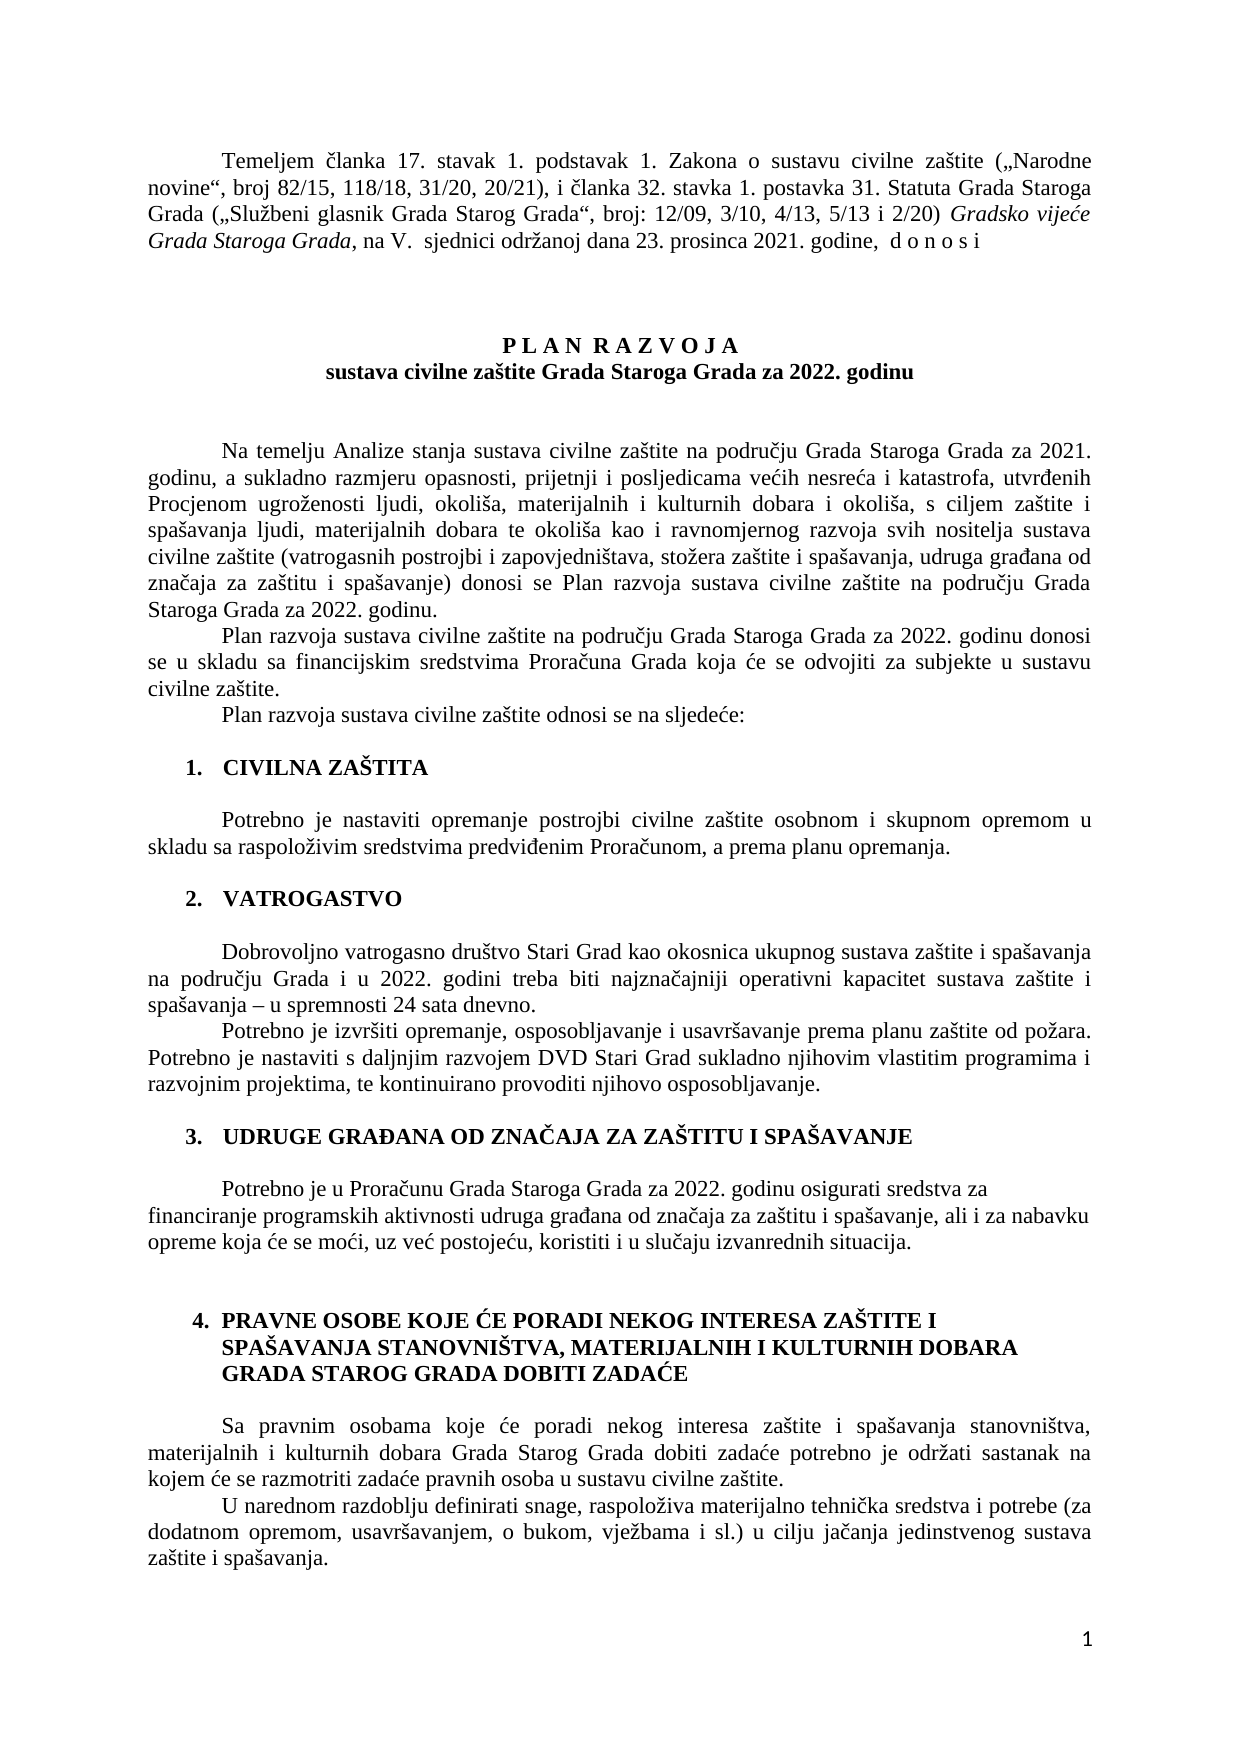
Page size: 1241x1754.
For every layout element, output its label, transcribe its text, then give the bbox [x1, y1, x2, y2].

text Na temelju Analize stanja sustava civilne zaštite na području Grada Staroga Grada za 2021. godinu, a sukladno razmjeru opasnosti, prijetnji i posljedicama većih nesreća i katastrofa, utvrđenih Procjenom ugroženosti ljudi, okoliša, materijalnih i kulturnih dobara i okoliša, s ciljem zaštite i spašavanja ljudi, materijalnih dobara te okoliša kao i ravnomjernog razvoja svih nositelja sustava civilne zaštite (vatrogasnih postrojbi i zapovjedništava, stožera zaštite i spašavanja, udruga građana od značaja za zaštitu i spašavanje) donosi se Plan razvoja sustava civilne zaštite na području Grada Staroga Grada za 2022. godinu. [148, 437, 1093, 622]
text Temeljem članka 17. stavak 1. podstavak 1. Zakona o sustavu civilne zaštite („Narodne novine“, broj 82/15, 118/18, 31/20, 20/21), i članka 32. stavka 1. postavka 31. Statuta Grada Staroga Grada („Službeni glasnik Grada Starog Grada“, broj: 12/09, 3/10, 4/13, 5/13 i 2/20) Gradsko vijeće Grada Staroga Grada, na V. sjednici održanoj dana 23. prosinca 2021. godine, d o n o s i [148, 148, 1093, 253]
text Dobrovoljno vatrogasno društvo Stari Grad kao okosnica ukupnog sustava zaštite i spašavanja na području Grada i u 2022. godini treba biti najznačajniji operativni kapacitet sustava zaštite i spašavanja – u spremnosti 24 sata dnevno. [148, 938, 1093, 1017]
list UDRUGE GRAĐANA OD ZNAČAJA ZA ZAŠTITU I SPAŠAVANJE [185, 1123, 1093, 1149]
text Plan razvoja sustava civilne zaštite na području Grada Staroga Grada za 2022. godinu donosi se u skladu sa financijskim sredstvima Proračuna Grada koja će se odvojiti za subjekte u sustavu civilne zaštite. [148, 622, 1093, 701]
text P L A N R A Z V O J A [148, 332, 1093, 358]
list PRAVNE OSOBE KOJE ĆE PORADI NEKOG INTERESA ZAŠTITE I SPAŠAVANJA STANOVNIŠTVA, MATERIJALNIH I KULTURNIH DOBARA GRADA STAROG GRADA DOBITI ZADAĆE [177, 1307, 1093, 1386]
text sustava civilne zaštite Grada Staroga Grada za 2022. godinu [148, 358, 1093, 385]
list VATROGASTVO [185, 886, 1093, 912]
text Potrebno je izvršiti opremanje, osposobljavanje i usavršavanje prema planu zaštite od požara. Potrebno je nastaviti s daljnjim razvojem DVD Stari Grad sukladno njihovim vlastitim programima i razvojnim projektima, te kontinuirano provoditi njihovo osposobljavanje. [148, 1017, 1093, 1096]
text Plan razvoja sustava civilne zaštite odnosi se na sljedeće: [148, 701, 1093, 727]
text Sa pravnim osobama koje će poradi nekog interesa zaštite i spašavanja stanovništva, materijalnih i kulturnih dobara Grada Starog Grada dobiti zadaće potrebno je održati sastanak na kojem će se razmotriti zadaće pravnih osoba u sustavu civilne zaštite. [148, 1413, 1093, 1492]
text Potrebno je u Proračunu Grada Staroga Grada za 2022. godinu osigurati sredstva za financiranje programskih aktivnosti udruga građana od značaja za zaštitu i spašavanje, ali i za nabavku opreme koja će se moći, uz već postojeću, koristiti i u slučaju izvanrednih situacija. [148, 1175, 1093, 1254]
list CIVILNA ZAŠTITA [185, 754, 1093, 780]
text Potrebno je nastaviti opremanje postrojbi civilne zaštite osobnom i skupnom opremom u skladu sa raspoloživim sredstvima predviđenim Proračunom, a prema planu opremanja. [148, 806, 1093, 859]
text U narednom razdoblju definirati snage, raspoloživa materijalno tehnička sredstva i potrebe (za dodatnom opremom, usavršavanjem, o bukom, vježbama i sl.) u cilju jačanja jedinstvenog sustava zaštite i spašavanja. [148, 1492, 1093, 1571]
